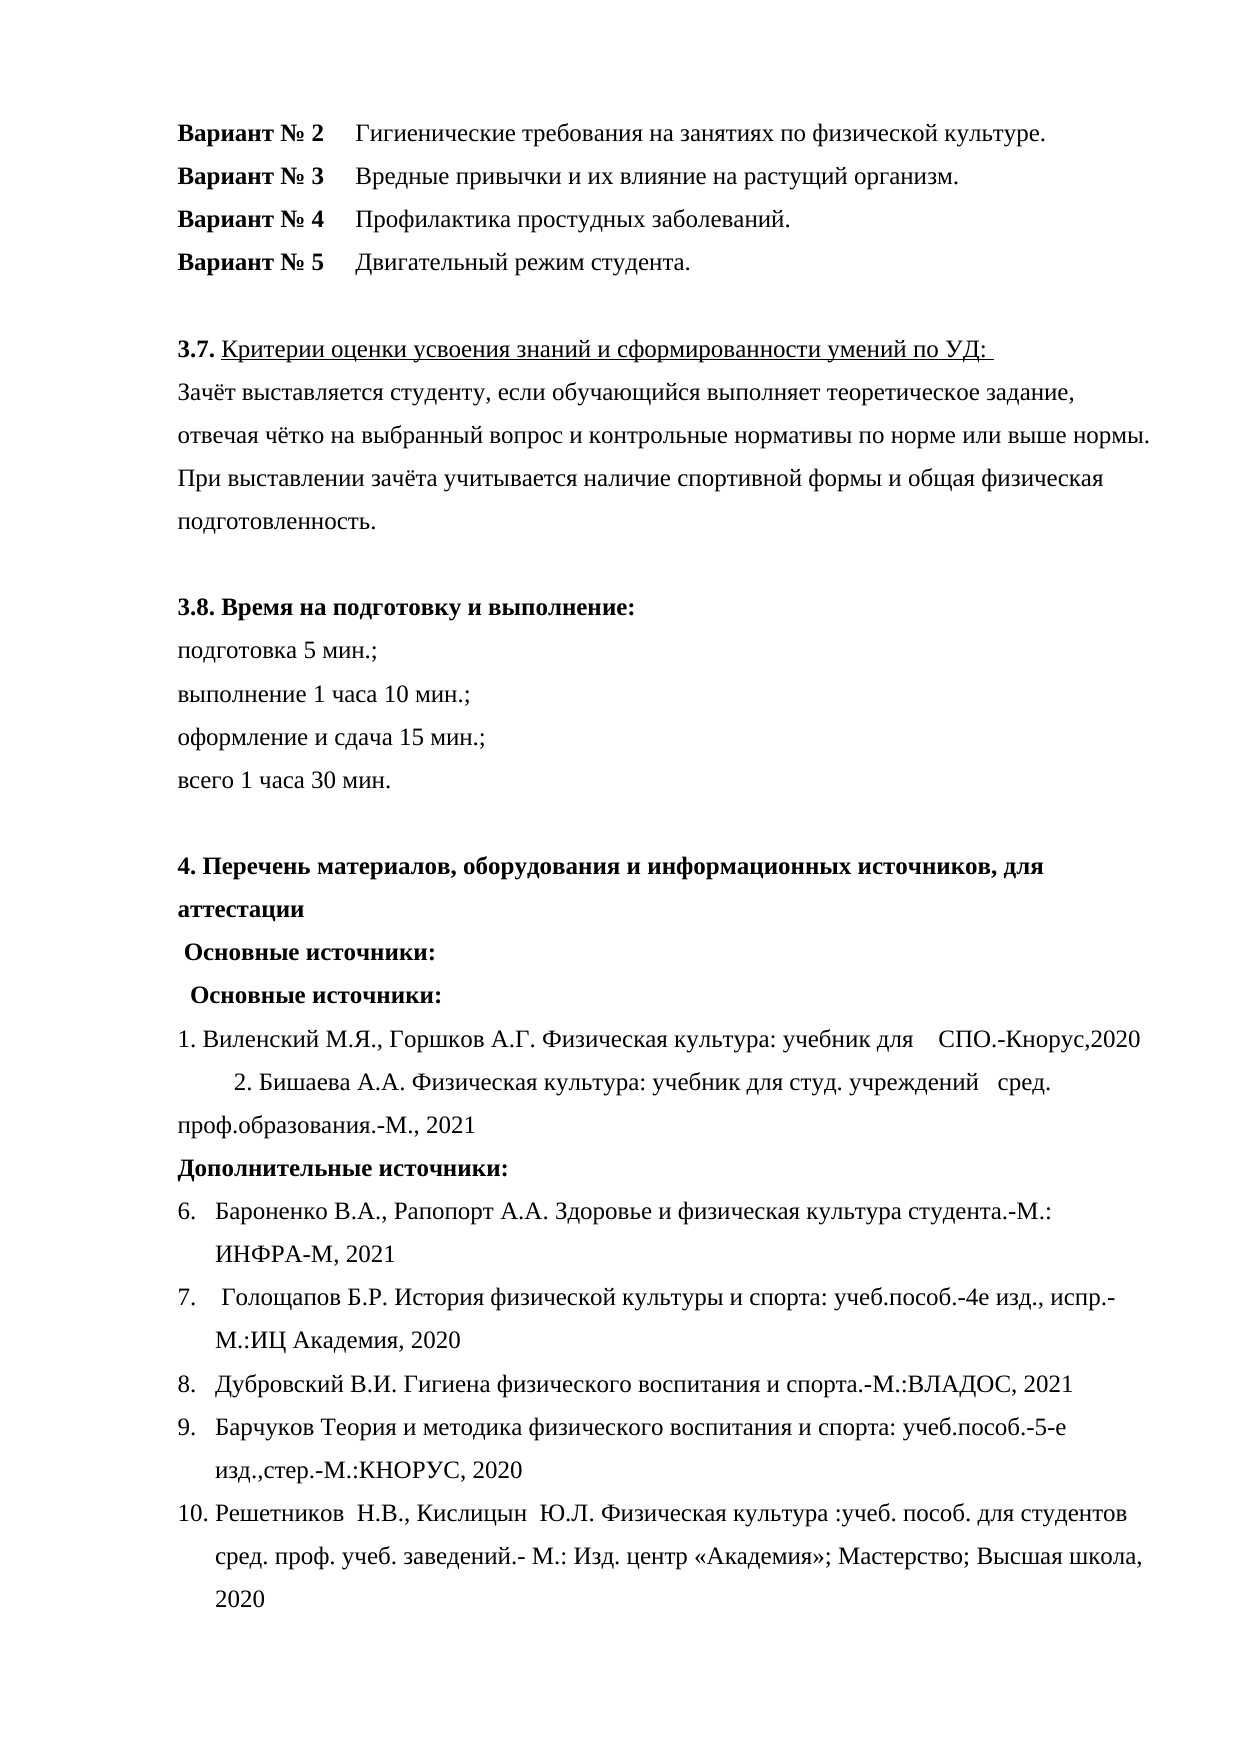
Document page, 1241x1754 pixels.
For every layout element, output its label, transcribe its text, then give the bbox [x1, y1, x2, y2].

list Барчуков Теория и методика физического воспитания и спорта: учеб.пособ.-5-е изд.,стер.-М.:КНОРУС, 2020 [177, 1412, 1152, 1484]
list Решетников Н.В., Кислицын Ю.Л. Физическая культура :учеб. пособ. для студентов сред. проф. учеб. заведений.- М.: Изд. центр «Академия»; Мастерство; Высшая школа, 2020 [177, 1498, 1152, 1613]
text Дополнительные источники: [177, 1153, 1152, 1182]
text Вариант № 4 Профилактика простудных заболеваний. [177, 204, 1152, 233]
text выполнение 1 часа 10 мин.; [177, 679, 1152, 707]
text всего 1 часа 30 мин. [177, 765, 1152, 794]
text 1. Виленский М.Я., Горшков А.Г. Физическая культура: учебник для СПО.-Кнорус,2020 [177, 1024, 1152, 1052]
text Вариант № 5 Двигательный режим студента. [177, 247, 1152, 276]
list Голощапов Б.Р. История физической культуры и спорта: учеб.пособ.-4е изд., испр.-М.:ИЦ Академия, 2020 [177, 1282, 1152, 1354]
text Вариант № 3 Вредные привычки и их влияние на растущий организм. [177, 161, 1152, 190]
text Зачёт выставляется студенту, если обучающийся выполняет теоретическое задание, отвечая чётко на выбранный вопрос и контрольные нормативы по норме или выше нормы. [177, 377, 1152, 449]
list Дубровский В.И. Гигиена физического воспитания и спорта.-М.:ВЛАДОС, 2021 [177, 1369, 1152, 1397]
text оформление и сдача 15 мин.; [177, 722, 1152, 751]
text 3.8. Время на подготовку и выполнение: [177, 592, 1152, 621]
text При выставлении зачёта учитывается наличие спортивной формы и общая физическая подготовленность. [177, 463, 1152, 535]
text Основные источники: [177, 937, 1152, 966]
text 2. Бишаева А.А. Физическая культура: учебник для студ. учреждений сред. проф.образования.-М., 2021 [177, 1067, 1152, 1139]
text подготовка 5 мин.; [177, 636, 1152, 664]
text 4. Перечень материалов, оборудования и информационных источников, для аттестации [177, 851, 1152, 923]
list Бароненко В.А., Рапопорт А.А. Здоровье и физическая культура студента.-М.: ИНФРА-М, 2021 [177, 1196, 1152, 1268]
text Вариант № 2 Гигиенические требования на занятиях по физической культуре. [177, 118, 1152, 147]
text Основные источники: [177, 981, 1152, 1009]
text 3.7. Критерии оценки усвоения знаний и сформированности умений по УД: [177, 334, 1152, 362]
